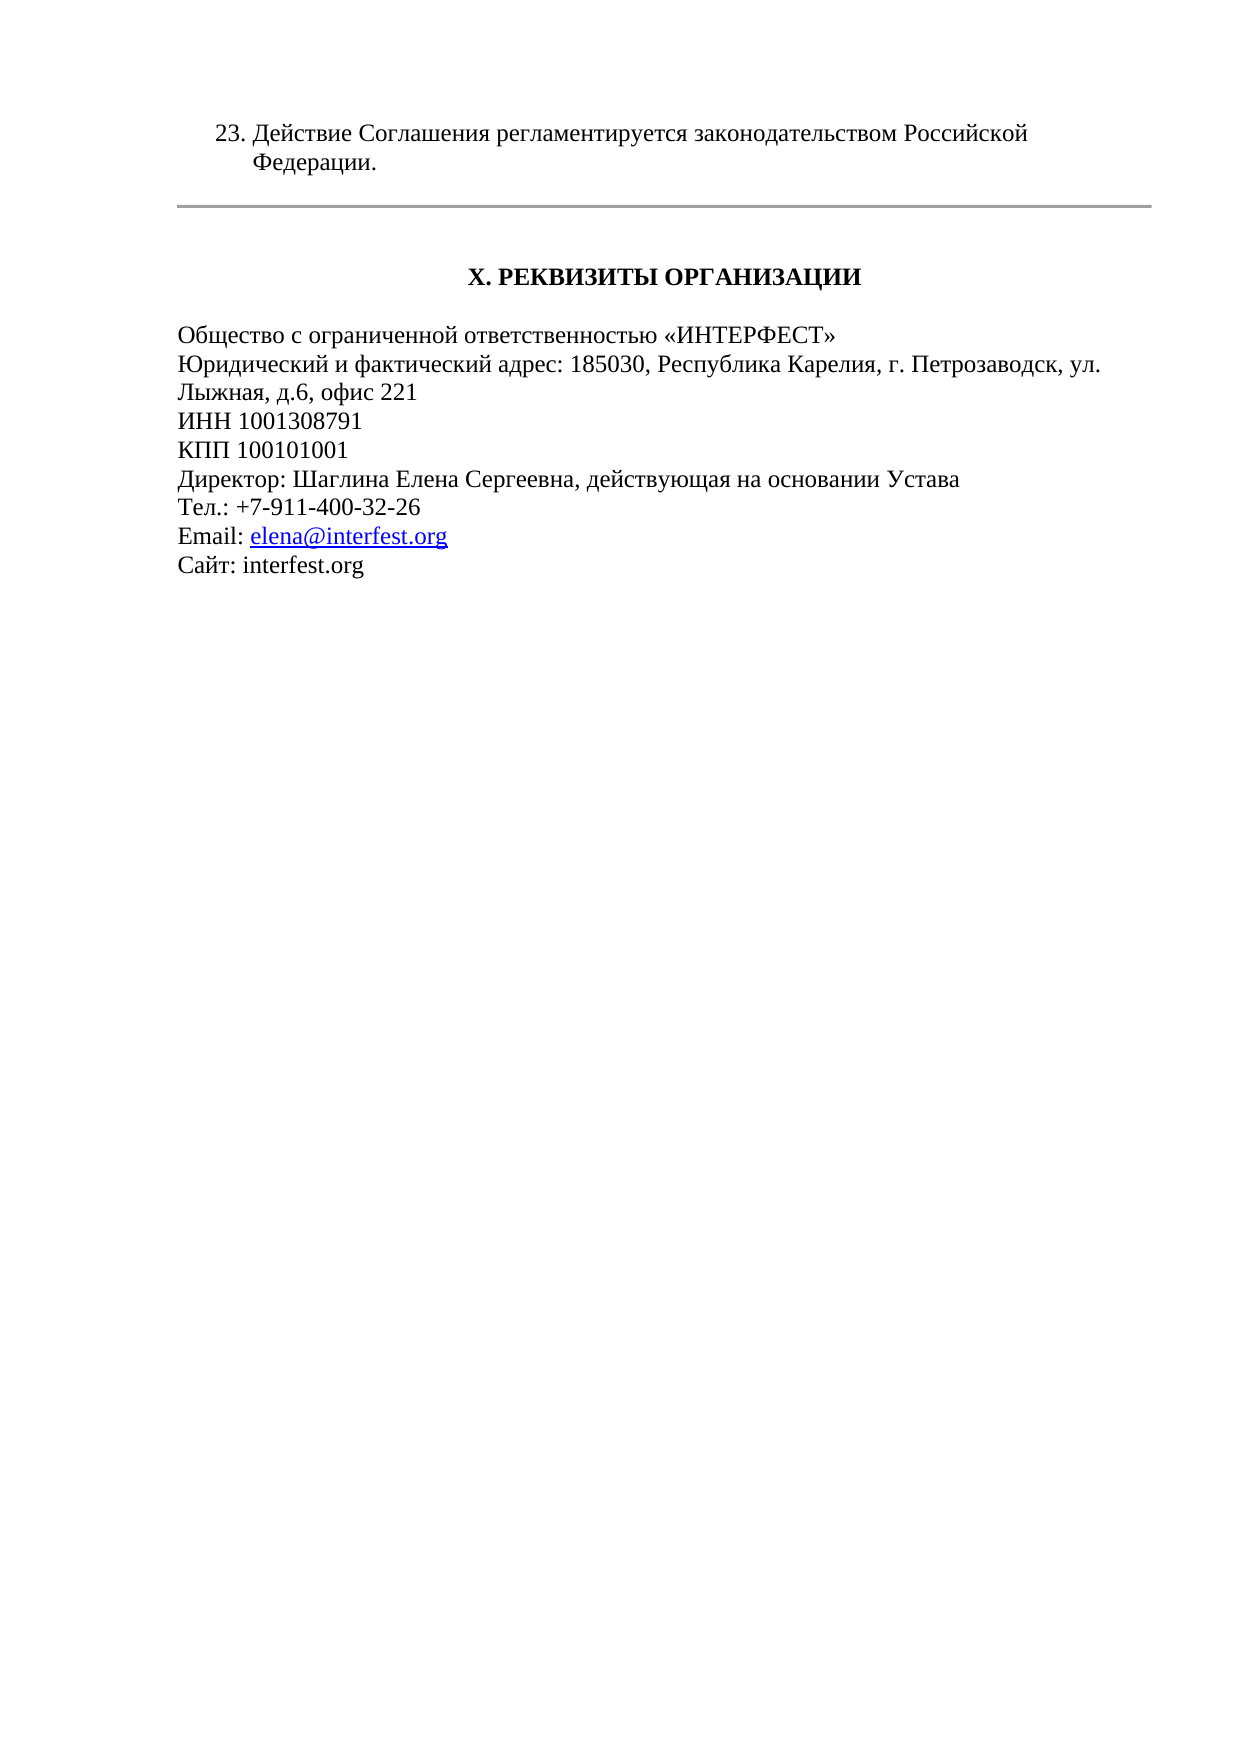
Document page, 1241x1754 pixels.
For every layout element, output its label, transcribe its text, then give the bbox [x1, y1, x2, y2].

list Действие Соглашения регламентируется законодательством Российской Федерации. [215, 262, 1152, 319]
list Названия разделов используются только для удобства и не влияют на толкование текста. [215, 204, 1152, 262]
text X. РЕКВИЗИТЫ ОРГАНИЗАЦИИ [177, 406, 1152, 434]
text Общество с ограниченной ответственностью «ИНТЕРФЕСТ» Юридический и фактический адрес: 185030, Республика Карелия, г. Петрозаводск, ул. Лыжная, д.6, офис 221 ИНН 1001308791 КПП 100101001 Директор: Шаглина Елена Сергеевна, действующая на основании Устава Тел.: +7-911-400-32-26 Email: elena@interfest.org Сайт: interfest.org [177, 464, 1152, 722]
list Если какое-либо положение настоящего Соглашения будет признано недействительным или утратившим силу, это не влияет на действительность иных положений. [215, 118, 1152, 204]
